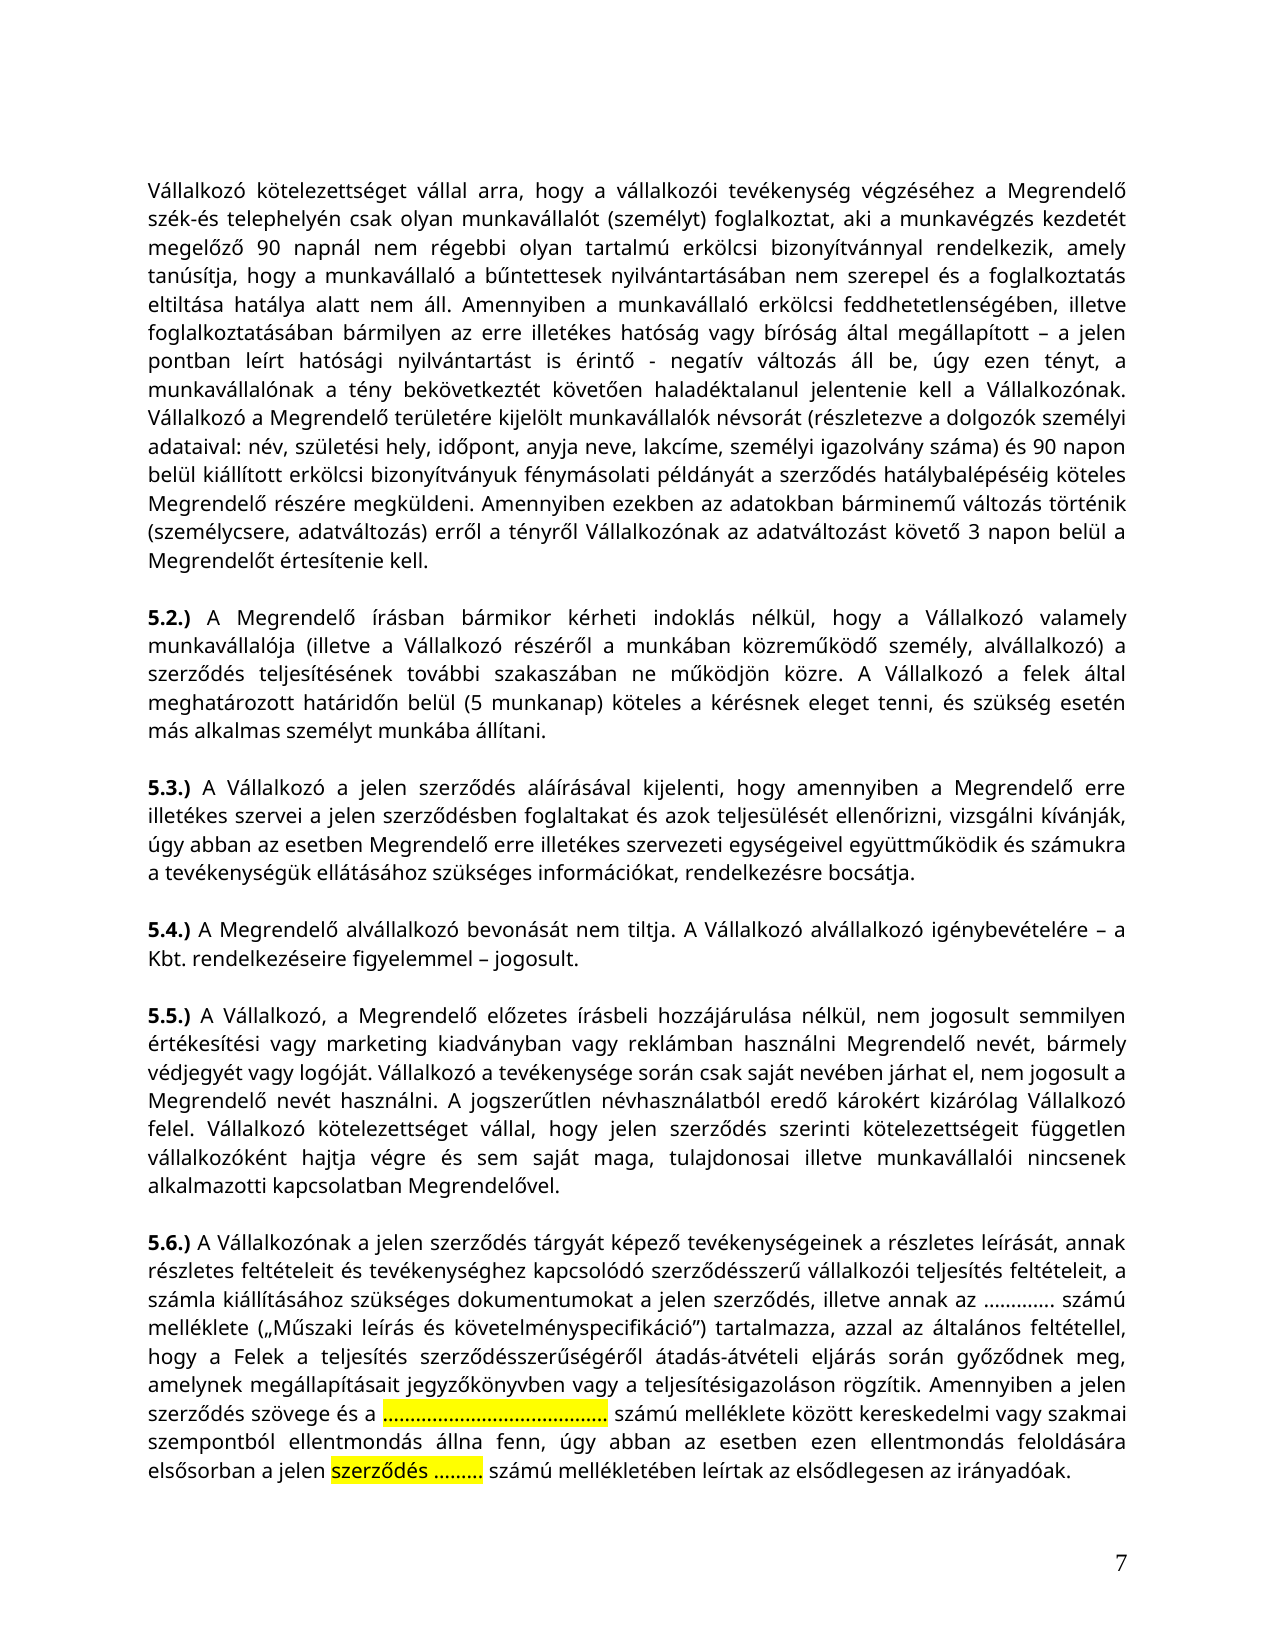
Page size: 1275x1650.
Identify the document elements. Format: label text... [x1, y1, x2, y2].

text 5.6.) A Vállalkozónak a jelen szerződés tárgyát képező tevékenységeinek a részletes leírását, annak részletes feltételeit és tevékenységhez kapcsolódó szerződésszerű vállalkozói teljesítés feltételeit, a számla kiállításához szükséges dokumentumokat a jelen szerződés, illetve annak az …………. számú melléklete („Műszaki leírás és követelményspecifikáció”) tartalmazza, azzal az általános feltétellel, hogy a Felek a teljesítés szerződésszerűségéről átadás-átvételi eljárás során győződnek meg, amelynek megállapításait jegyzőkönyvben vagy a teljesítésigazoláson rögzítik. Amennyiben a jelen szerződés szövege és a ………………………………….. számú melléklete között kereskedelmi vagy szakmai szempontból ellentmondás állna fenn, úgy abban az esetben ezen ellentmondás feloldására elsősorban a jelen szerződés ……... számú mellékletében leírtak az elsődlegesen az irányadóak. [148, 1228, 1127, 1484]
text Vállalkozó kötelezettséget vállal arra, hogy a vállalkozói tevékenység végzéséhez a Megrendelő szék-és telephelyén csak olyan munkavállalót (személyt) foglalkoztat, aki a munkavégzés kezdetét megelőző 90 napnál nem régebbi olyan tartalmú erkölcsi bizonyítvánnyal rendelkezik, amely tanúsítja, hogy a munkavállaló a bűntettesek nyilvántartásában nem szerepel és a foglalkoztatás eltiltása hatálya alatt nem áll. Amennyiben a munkavállaló erkölcsi feddhetetlenségében, illetve foglalkoztatásában bármilyen az erre illetékes hatóság vagy bíróság által megállapított – a jelen pontban leírt hatósági nyilvántartást is érintő - negatív változás áll be, úgy ezen tényt, a munkavállalónak a tény bekövetkeztét követően haladéktalanul jelentenie kell a Vállalkozónak. Vállalkozó a Megrendelő területére kijelölt munkavállalók névsorát (részletezve a dolgozók személyi adataival: név, születési hely, időpont, anyja neve, lakcíme, személyi igazolvány száma) és 90 napon belül kiállított erkölcsi bizonyítványuk fénymásolati példányát a szerződés hatálybalépéséig köteles Megrendelő részére megküldeni. Amennyiben ezekben az adatokban bárminemű változás történik (személycsere, adatváltozás) erről a tényről Vállalkozónak az adatváltozást követő 3 napon belül a Megrendelőt értesítenie kell. [148, 176, 1127, 574]
text 5.4.) A Megrendelő alvállalkozó bevonását nem tiltja. A Vállalkozó alvállalkozó igénybevételére – a Kbt. rendelkezéseire figyelemmel – jogosult. [148, 915, 1127, 972]
text 5.2.) A Megrendelő írásban bármikor kérheti indoklás nélkül, hogy a Vállalkozó valamely munkavállalója (illetve a Vállalkozó részéről a munkában közreműködő személy, alvállalkozó) a szerződés teljesítésének további szakaszában ne működjön közre. A Vállalkozó a felek által meghatározott határidőn belül (5 munkanap) köteles a kérésnek eleget tenni, és szükség esetén más alkalmas személyt munkába állítani. [148, 603, 1127, 745]
text 5.5.) A Vállalkozó, a Megrendelő előzetes írásbeli hozzájárulása nélkül, nem jogosult semmilyen értékesítési vagy marketing kiadványban vagy reklámban használni Megrendelő nevét, bármely védjegyét vagy logóját. Vállalkozó a tevékenysége során csak saját nevében járhat el, nem jogosult a Megrendelő nevét használni. A jogszerűtlen névhasználatból eredő károkért kizárólag Vállalkozó felel. Vállalkozó kötelezettséget vállal, hogy jelen szerződés szerinti kötelezettségeit független vállalkozóként hajtja végre és sem saját maga, tulajdonosai illetve munkavállalói nincsenek alkalmazotti kapcsolatban Megrendelővel. [148, 1001, 1127, 1200]
text 5.3.) A Vállalkozó a jelen szerződés aláírásával kijelenti, hogy amennyiben a Megrendelő erre illetékes szervei a jelen szerződésben foglaltakat és azok teljesülését ellenőrizni, vizsgálni kívánják, úgy abban az esetben Megrendelő erre illetékes szervezeti egységeivel együttműködik és számukra a tevékenységük ellátásához szükséges információkat, rendelkezésre bocsátja. [148, 773, 1127, 887]
